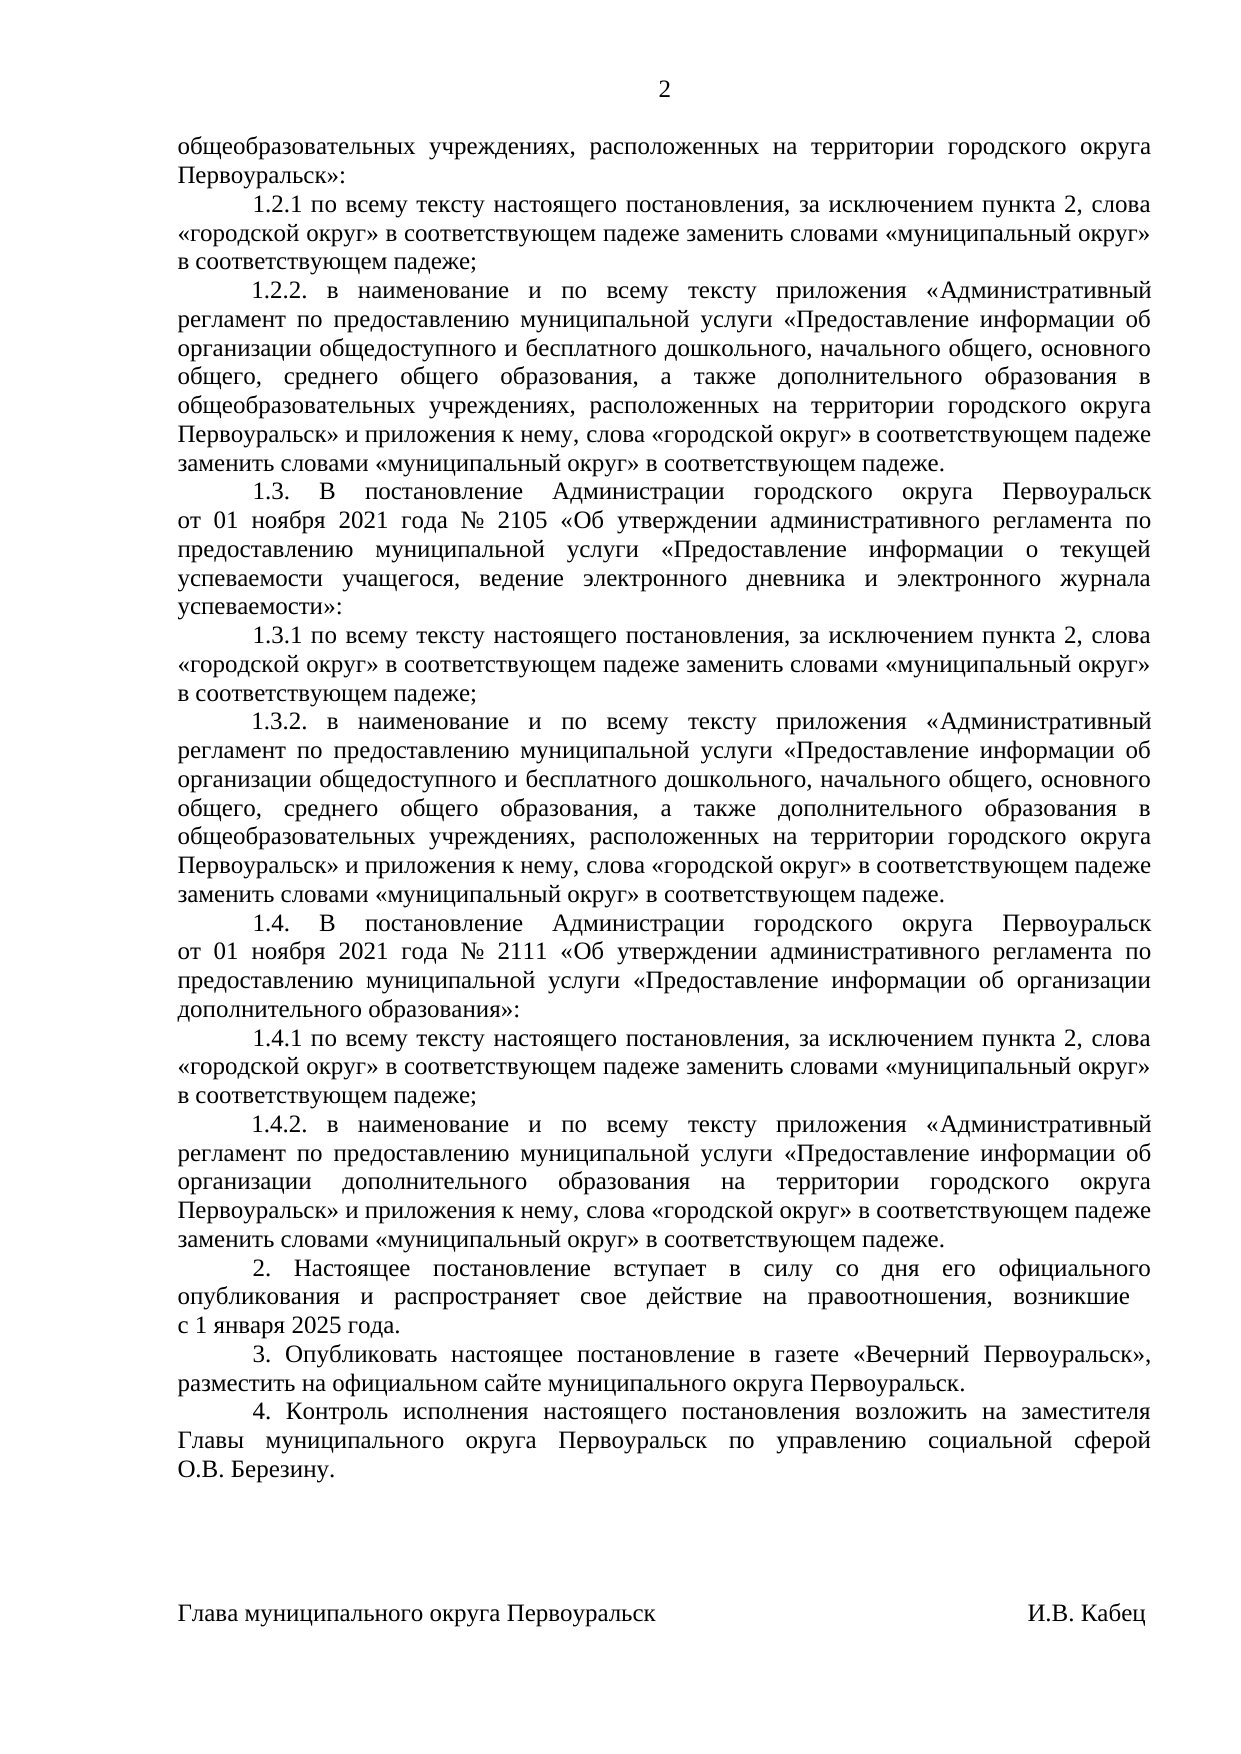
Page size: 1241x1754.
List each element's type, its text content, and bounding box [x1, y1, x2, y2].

text 4. Контроль исполнения настоящего постановления возложить на заместителя Главы муниципального округа Первоуральск по управлению социальной сферой О.В. Березину. [177, 1396, 1152, 1483]
text Глава муниципального округа Первоуральск И.В. Кабец [177, 1598, 1152, 1626]
text 2. Настоящее постановление вступает в силу со дня его официального опубликования и распространяет свое действие на правоотношения, возникшие с 1 января 2025 года. [177, 1253, 1152, 1339]
text 1.3.1 по всему тексту настоящего постановления, за исключением пункта 2, слова «городской округ» в соответствующем падеже заменить словами «муниципальный округ» в соответствующем падеже; [177, 620, 1152, 706]
text 1.4. В постановление Администрации городского округа Первоуральск от 01 ноября 2021 года № 2111 «Об утверждении административного регламента по предоставлению муниципальной услуги «Предоставление информации об организации дополнительного образования»: [177, 908, 1152, 1023]
title 1.2.2. в наименование и по всему тексту приложения «Административный регламент по предоставлению муниципальной услуги «Предоставление информации об организации общедоступного и бесплатного дошкольного, начального общего, основного общего, среднего общего образования, а также дополнительного образования в общеобразовательных учреждениях, расположенных на территории городского округа Первоуральск» и приложения к нему, слова «городской округ» в соответствующем падеже заменить словами «муниципальный округ» в соответствующем падеже. [177, 275, 1152, 476]
title 1.3.2. в наименование и по всему тексту приложения «Административный регламент по предоставлению муниципальной услуги «Предоставление информации об организации общедоступного и бесплатного дошкольного, начального общего, основного общего, среднего общего образования, а также дополнительного образования в общеобразовательных учреждениях, расположенных на территории городского округа Первоуральск» и приложения к нему, слова «городской округ» в соответствующем падеже заменить словами «муниципальный округ» в соответствующем падеже. [177, 706, 1152, 908]
text 3. Опубликовать настоящее постановление в газете «Вечерний Первоуральск», разместить на официальном сайте муниципального округа Первоуральск. [177, 1339, 1152, 1396]
text 1.3. В постановление Администрации городского округа Первоуральск от 01 ноября 2021 года № 2105 «Об утверждении административного регламента по предоставлению муниципальной услуги «Предоставление информации о текущей успеваемости учащегося, ведение электронного дневника и электронного журнала успеваемости»: [177, 476, 1152, 620]
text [177, 131, 1152, 189]
title 1.4.2. в наименование и по всему тексту приложения «Административный регламент по предоставлению муниципальной услуги «Предоставление информации об организации дополнительного образования на территории городского округа Первоуральск» и приложения к нему, слова «городской округ» в соответствующем падеже заменить словами «муниципальный округ» в соответствующем падеже. [177, 1109, 1152, 1253]
text 1.4.1 по всему тексту настоящего постановления, за исключением пункта 2, слова «городской округ» в соответствующем падеже заменить словами «муниципальный округ» в соответствующем падеже; [177, 1023, 1152, 1109]
text 1.2.1 по всему тексту настоящего постановления, за исключением пункта 2, слова «городской округ» в соответствующем падеже заменить словами «муниципальный округ» в соответствующем падеже; [177, 189, 1152, 275]
